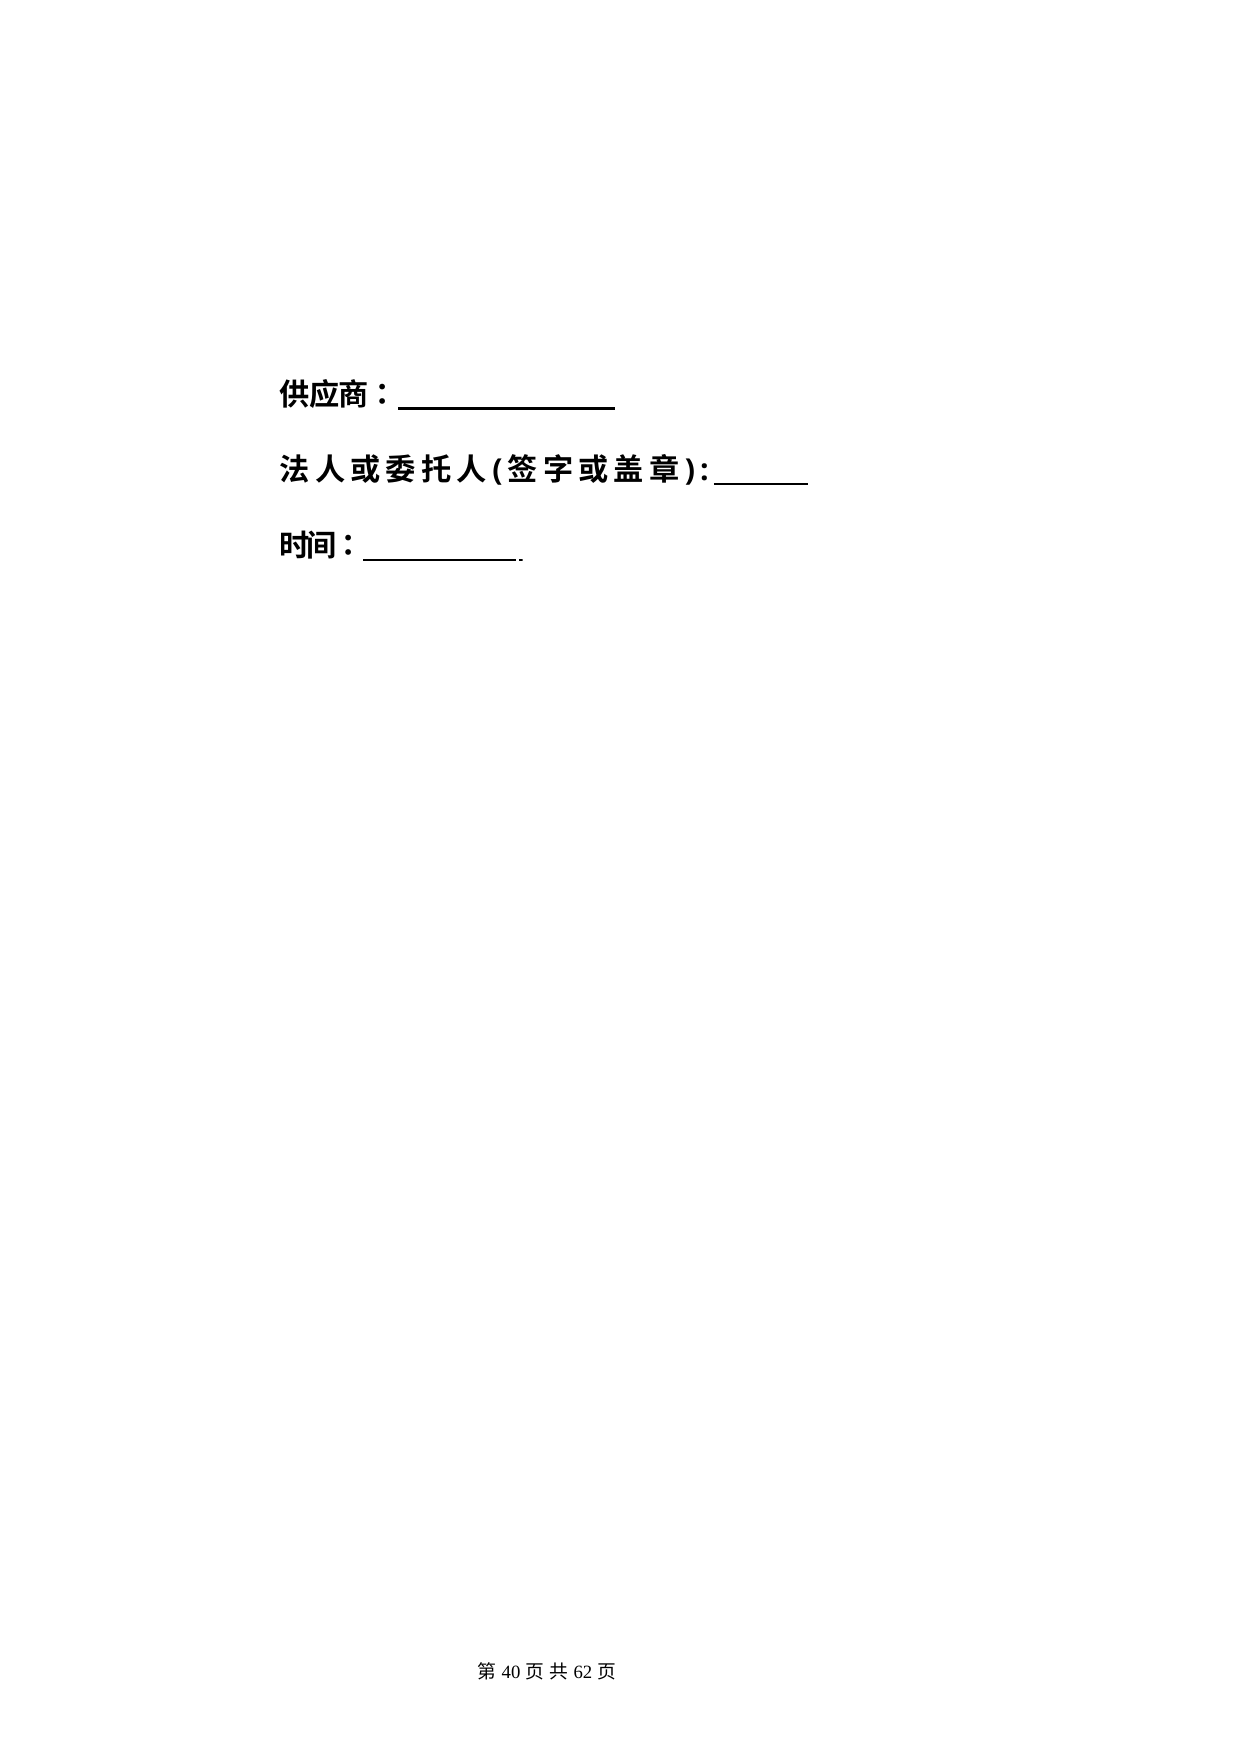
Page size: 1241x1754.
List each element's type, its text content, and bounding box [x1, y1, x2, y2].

text 法人或委托人(签字或盖章): [279, 446, 1122, 489]
text 供应商： [279, 373, 1122, 414]
text 时间： [279, 521, 1122, 565]
